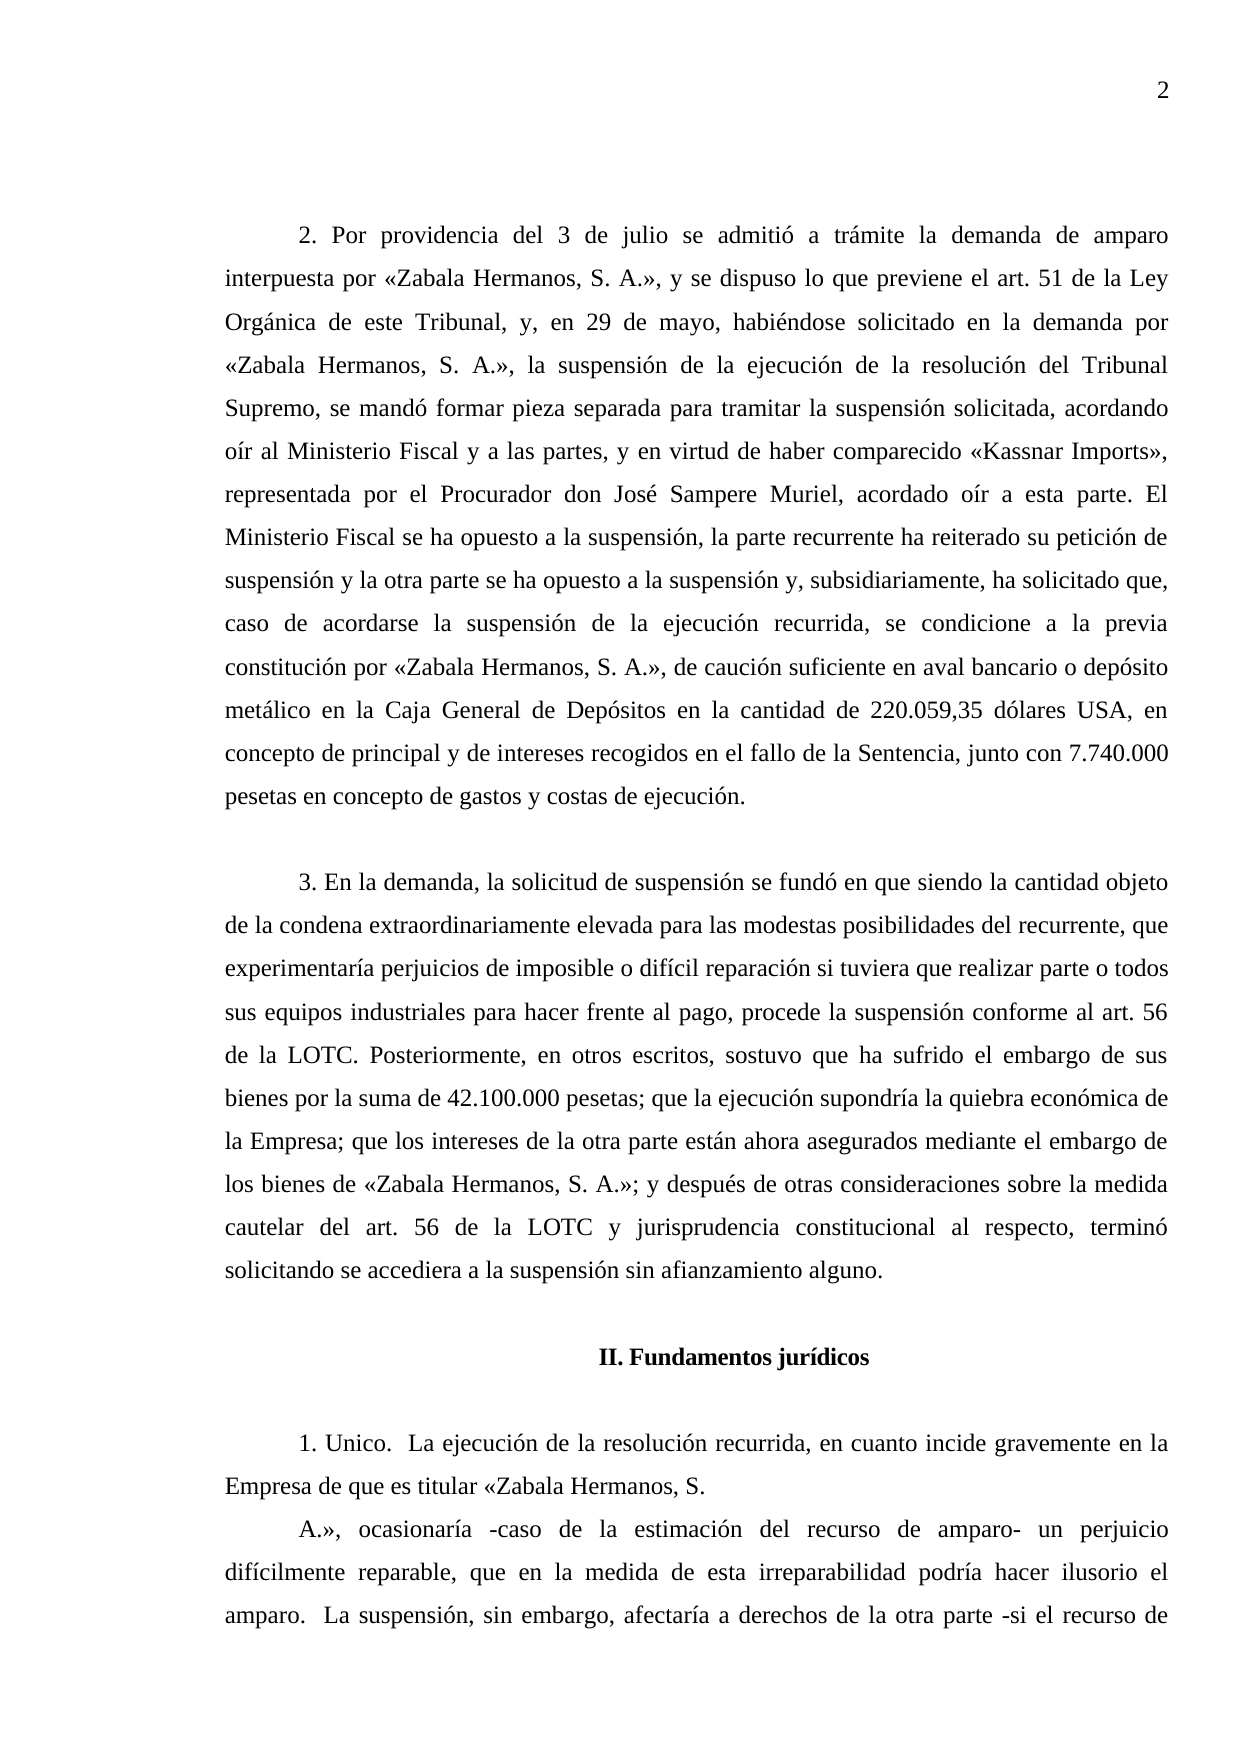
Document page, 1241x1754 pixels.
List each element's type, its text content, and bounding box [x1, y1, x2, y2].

text 1. Unico. La ejecución de la resolución recurrida, en cuanto incide gravemente en la Empresa de que es titular «Zabala Hermanos, S. [224, 1428, 1169, 1500]
subtitle II. Fundamentos jurídicos [224, 1342, 1169, 1370]
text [224, 1514, 1169, 1629]
text 3. En la demanda, la solicitud de suspensión se fundó en que siendo la cantidad objeto de la condena extraordinariamente elevada para las modestas posibilidades del recurrente, que experimentaría perjuicios de imposible o difícil reparación si tuviera que realizar parte o todos sus equipos industriales para hacer frente al pago, procede la suspensión conforme al art. 56 de la LOTC. Posteriormente, en otros escritos, sostuvo que ha sufrido el embargo de sus bienes por la suma de 42.100.000 pesetas; que la ejecución supondría la quiebra económica de la Empresa; que los intereses de la otra parte están ahora asegurados mediante el embargo de los bienes de «Zabala Hermanos, S. A.»; y después de otras consideraciones sobre la medida cautelar del art. 56 de la LOTC y jurisprudencia constitucional al respecto, terminó solicitando se accediera a la suspensión sin afianzamiento alguno. [224, 867, 1169, 1284]
text 2. Por providencia del 3 de julio se admitió a trámite la demanda de amparo interpuesta por «Zabala Hermanos, S. A.», y se dispuso lo que previene el art. 51 de la Ley Orgánica de este Tribunal, y, en 29 de mayo, habiéndose solicitado en la demanda por «Zabala Hermanos, S. A.», la suspensión de la ejecución de la resolución del Tribunal Supremo, se mandó formar pieza separada para tramitar la suspensión solicitada, acordando oír al Ministerio Fiscal y a las partes, y en virtud de haber comparecido «Kassnar Imports», representada por el Procurador don José Sampere Muriel, acordado oír a esta parte. El Ministerio Fiscal se ha opuesto a la suspensión, la parte recurrente ha reiterado su petición de suspensión y la otra parte se ha opuesto a la suspensión y, subsidiariamente, ha solicitado que, caso de acordarse la suspensión de la ejecución recurrida, se condicione a la previa constitución por «Zabala Hermanos, S. A.», de caución suficiente en aval bancario o depósito metálico en la Caja General de Depósitos en la cantidad de 220.059,35 dólares USA, en concepto de principal y de intereses recogidos en el fallo de la Sentencia, junto con 7.740.000 pesetas en concepto de gastos y costas de ejecución. [224, 220, 1169, 810]
